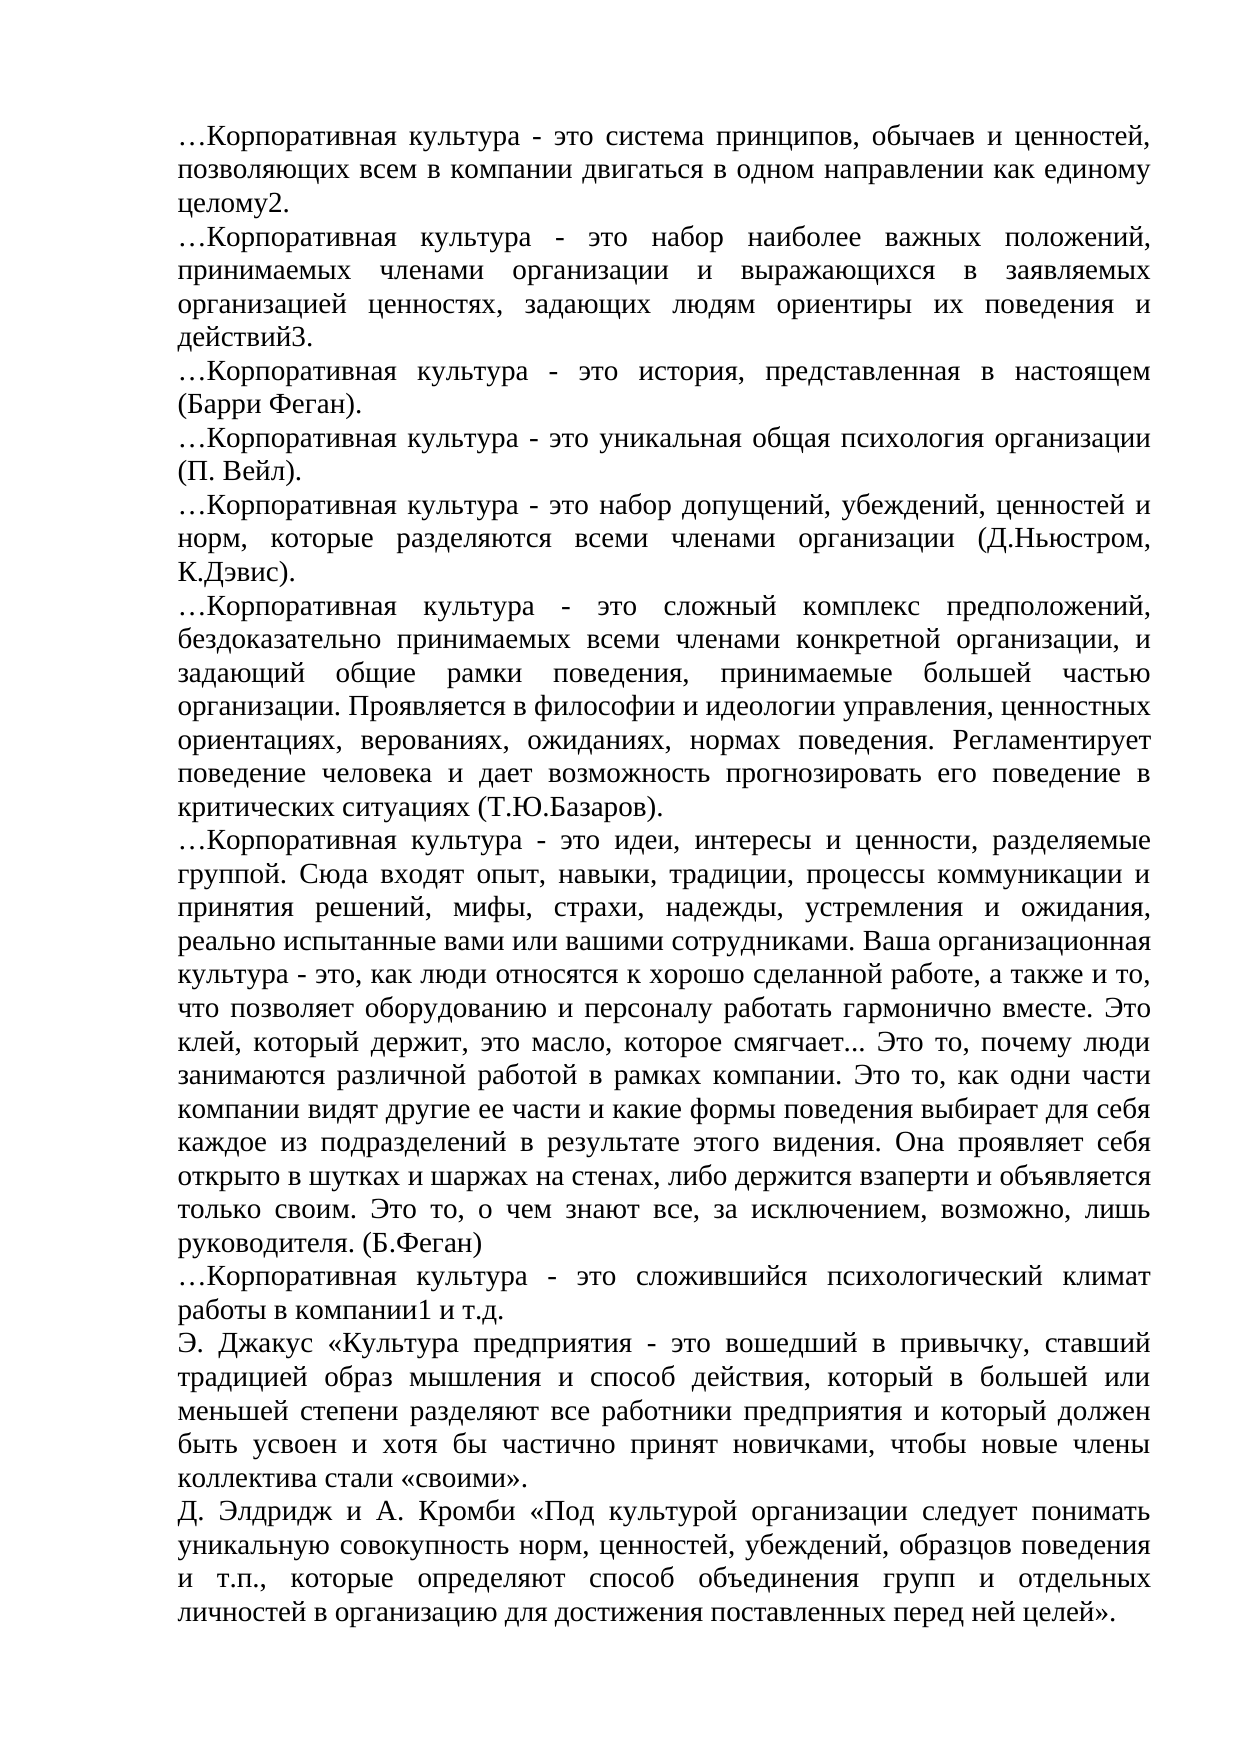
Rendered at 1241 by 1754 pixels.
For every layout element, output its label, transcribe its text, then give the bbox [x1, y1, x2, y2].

text …Корпоративная культура - это набор допущений, убеждений, ценностей и норм, которые разделяются всеми членами организации (Д.Ньюстром, К.Дэвис). [177, 487, 1152, 588]
text Э. Джакус «Культура предприятия - это вошедший в привычку, ставший традицией образ мышления и способ действия, который в большей или меньшей степени разделяют все работники предприятия и который должен быть усвоен и хотя бы частично принят новичками, чтобы новые члены коллектива стали «своими». [177, 1326, 1152, 1493]
text …Корпоративная культура - это идеи, интересы и ценности, разделяемые группой. Сюда входят опыт, навыки, традиции, процессы коммуникации и принятия решений, мифы, страхи, надежды, устремления и ожидания, реально испытанные вами или вашими сотрудниками. Ваша организационная культура - это, как люди относятся к хорошо сделанной работе, а также и то, что позволяет оборудованию и персоналу работать гармонично вместе. Это клей, который держит, это масло, которое смягчает... Это то, почему люди занимаются различной работой в рамках компании. Это то, как одни части компании видят другие ее части и какие формы поведения выбирает для себя каждое из подразделений в результате этого видения. Она проявляет себя открыто в шутках и шаржах на стенах, либо держится взаперти и объявляется только своим. Это то, о чем знают все, за исключением, возможно, лишь руководителя. (Б.Феган) [177, 822, 1152, 1258]
text Д. Элдридж и А. Кромби «Под культурой организации следует понимать уникальную совокупность норм, ценностей, убеждений, образцов поведения и т.п., которые определяют способ объединения групп и отдельных личностей в организацию для достижения поставленных перед ней целей». [177, 1493, 1152, 1627]
text …Корпоративная культура - это сложный комплекс предположений, бездоказательно принимаемых всеми членами конкретной организации, и задающий общие рамки поведения, принимаемые большей частью организации. Проявляется в философии и идеологии управления, ценностных ориентациях, верованиях, ожиданиях, нормах поведения. Регламентирует поведение человека и дает возможность прогнозировать его поведение в критических ситуациях (Т.Ю.Базаров). [177, 588, 1152, 822]
text …Корпоративная культура - это уникальная общая психология организации (П. Вейл). [177, 420, 1152, 487]
text …Корпоративная культура - это история, представленная в настоящем (Барри Феган). [177, 353, 1152, 420]
text …Корпоративная культура - это сложившийся психологический климат работы в компании1 и т.д. [177, 1258, 1152, 1326]
text …Корпоративная культура - это набор наиболее важных положений, принимаемых членами организации и выражающихся в заявляемых организацией ценностях, задающих людям ориентиры их поведения и действий3. [177, 219, 1152, 353]
text …Корпоративная культура - это система принципов, обычаев и ценностей, позволяющих всем в компании двигаться в одном направлении как единому целому2. [177, 118, 1152, 219]
